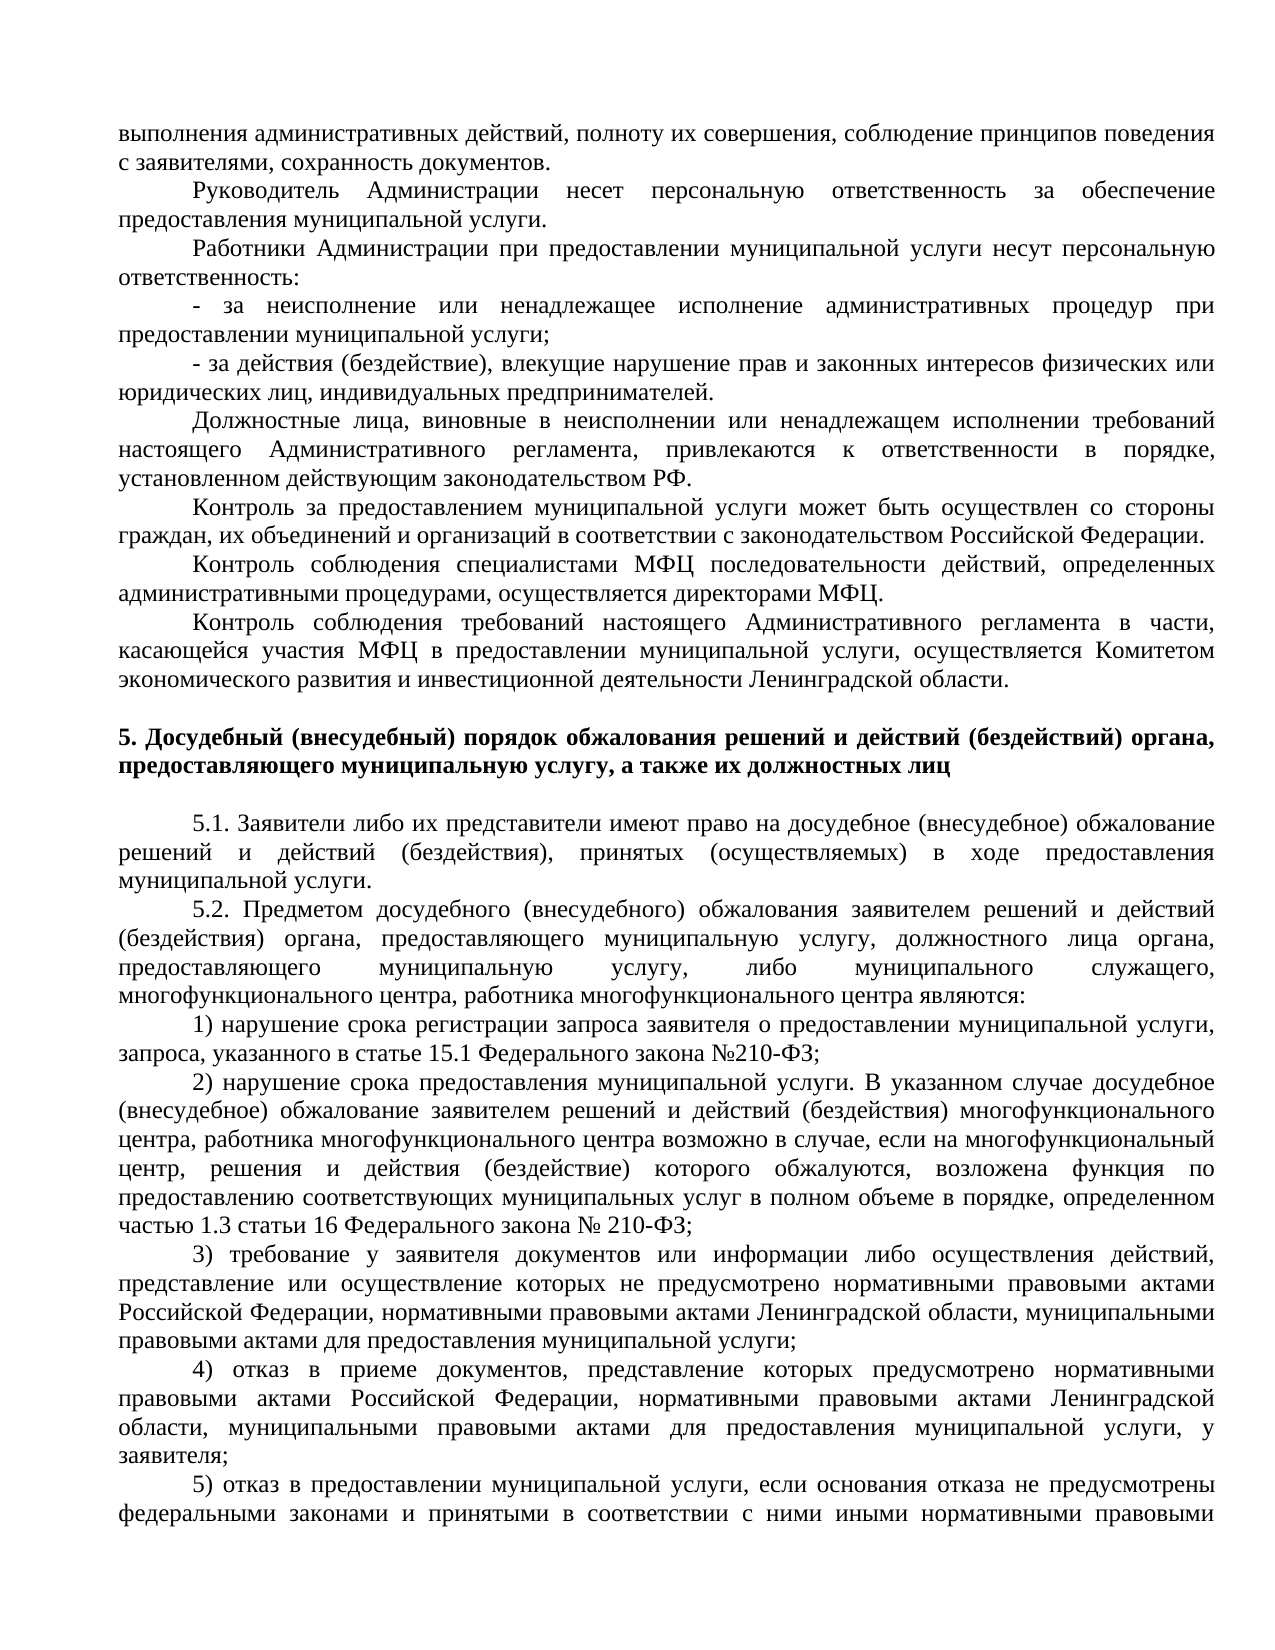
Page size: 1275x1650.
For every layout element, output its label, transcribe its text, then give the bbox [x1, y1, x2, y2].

text Работники Администрации при предоставлении муниципальной услуги несут персональную ответственность: [118, 233, 1216, 291]
text 1) нарушение срока регистрации запроса заявителя о предоставлении муниципальной услуги, запроса, указанного в статье 15.1 Федерального закона №210-ФЗ; [118, 1009, 1216, 1067]
text - за неисполнение или ненадлежащее исполнение административных процедур при предоставлении муниципальной услуги; [118, 291, 1216, 348]
text - за действия (бездействие), влекущие нарушение прав и законных интересов физических или юридических лиц, индивидуальных предпринимателей. [118, 348, 1216, 406]
text 5.1. Заявители либо их представители имеют право на досудебное (внесудебное) обжалование решений и действий (бездействия), принятых (осуществляемых) в ходе предоставления муниципальной услуги. [118, 808, 1216, 894]
text 5.2. Предметом досудебного (внесудебного) обжалования заявителем решений и действий (бездействия) органа, предоставляющего муниципальную услугу, должностного лица органа, предоставляющего муниципальную услугу, либо муниципального служащего, многофункционального центра, работника многофункционального центра являются: [118, 894, 1216, 1009]
text 5. Досудебный (внесудебный) порядок обжалования решений и действий (бездействий) органа, предоставляющего муниципальную услугу, а также их должностных лиц [118, 722, 1216, 779]
text Контроль соблюдения требований настоящего Административного регламента в части, касающейся участия МФЦ в предоставлении муниципальной услуги, осуществляется Комитетом экономического развития и инвестиционной деятельности Ленинградской области. [118, 607, 1216, 693]
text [118, 118, 1216, 176]
text 3) требование у заявителя документов или информации либо осуществления действий, представление или осуществление которых не предусмотрено нормативными правовыми актами Российской Федерации, нормативными правовыми актами Ленинградской области, муниципальными правовыми актами для предоставления муниципальной услуги; [118, 1239, 1216, 1354]
text Контроль соблюдения специалистами МФЦ последовательности действий, определенных административными процедурами, осуществляется директорами МФЦ. [118, 549, 1216, 607]
text Руководитель Администрации несет персональную ответственность за обеспечение предоставления муниципальной услуги. [118, 176, 1216, 233]
text Контроль за предоставлением муниципальной услуги может быть осуществлен со стороны граждан, их объединений и организаций в соответствии с законодательством Российской Федерации. [118, 492, 1216, 549]
text 4) отказ в приеме документов, представление которых предусмотрено нормативными правовыми актами Российской Федерации, нормативными правовыми актами Ленинградской области, муниципальными правовыми актами для предоставления муниципальной услуги, у заявителя; [118, 1354, 1216, 1469]
text 2) нарушение срока предоставления муниципальной услуги. В указанном случае досудебное (внесудебное) обжалование заявителем решений и действий (бездействия) многофункционального центра, работника многофункционального центра возможно в случае, если на многофункциональный центр, решения и действия (бездействие) которого обжалуются, возложена функция по предоставлению соответствующих муниципальных услуг в полном объеме в порядке, определенном частью 1.3 статьи 16 Федерального закона № 210-ФЗ; [118, 1067, 1216, 1239]
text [118, 1469, 1216, 1527]
text Должностные лица, виновные в неисполнении или ненадлежащем исполнении требований настоящего Административного регламента, привлекаются к ответственности в порядке, установленном действующим законодательством РФ. [118, 406, 1216, 492]
